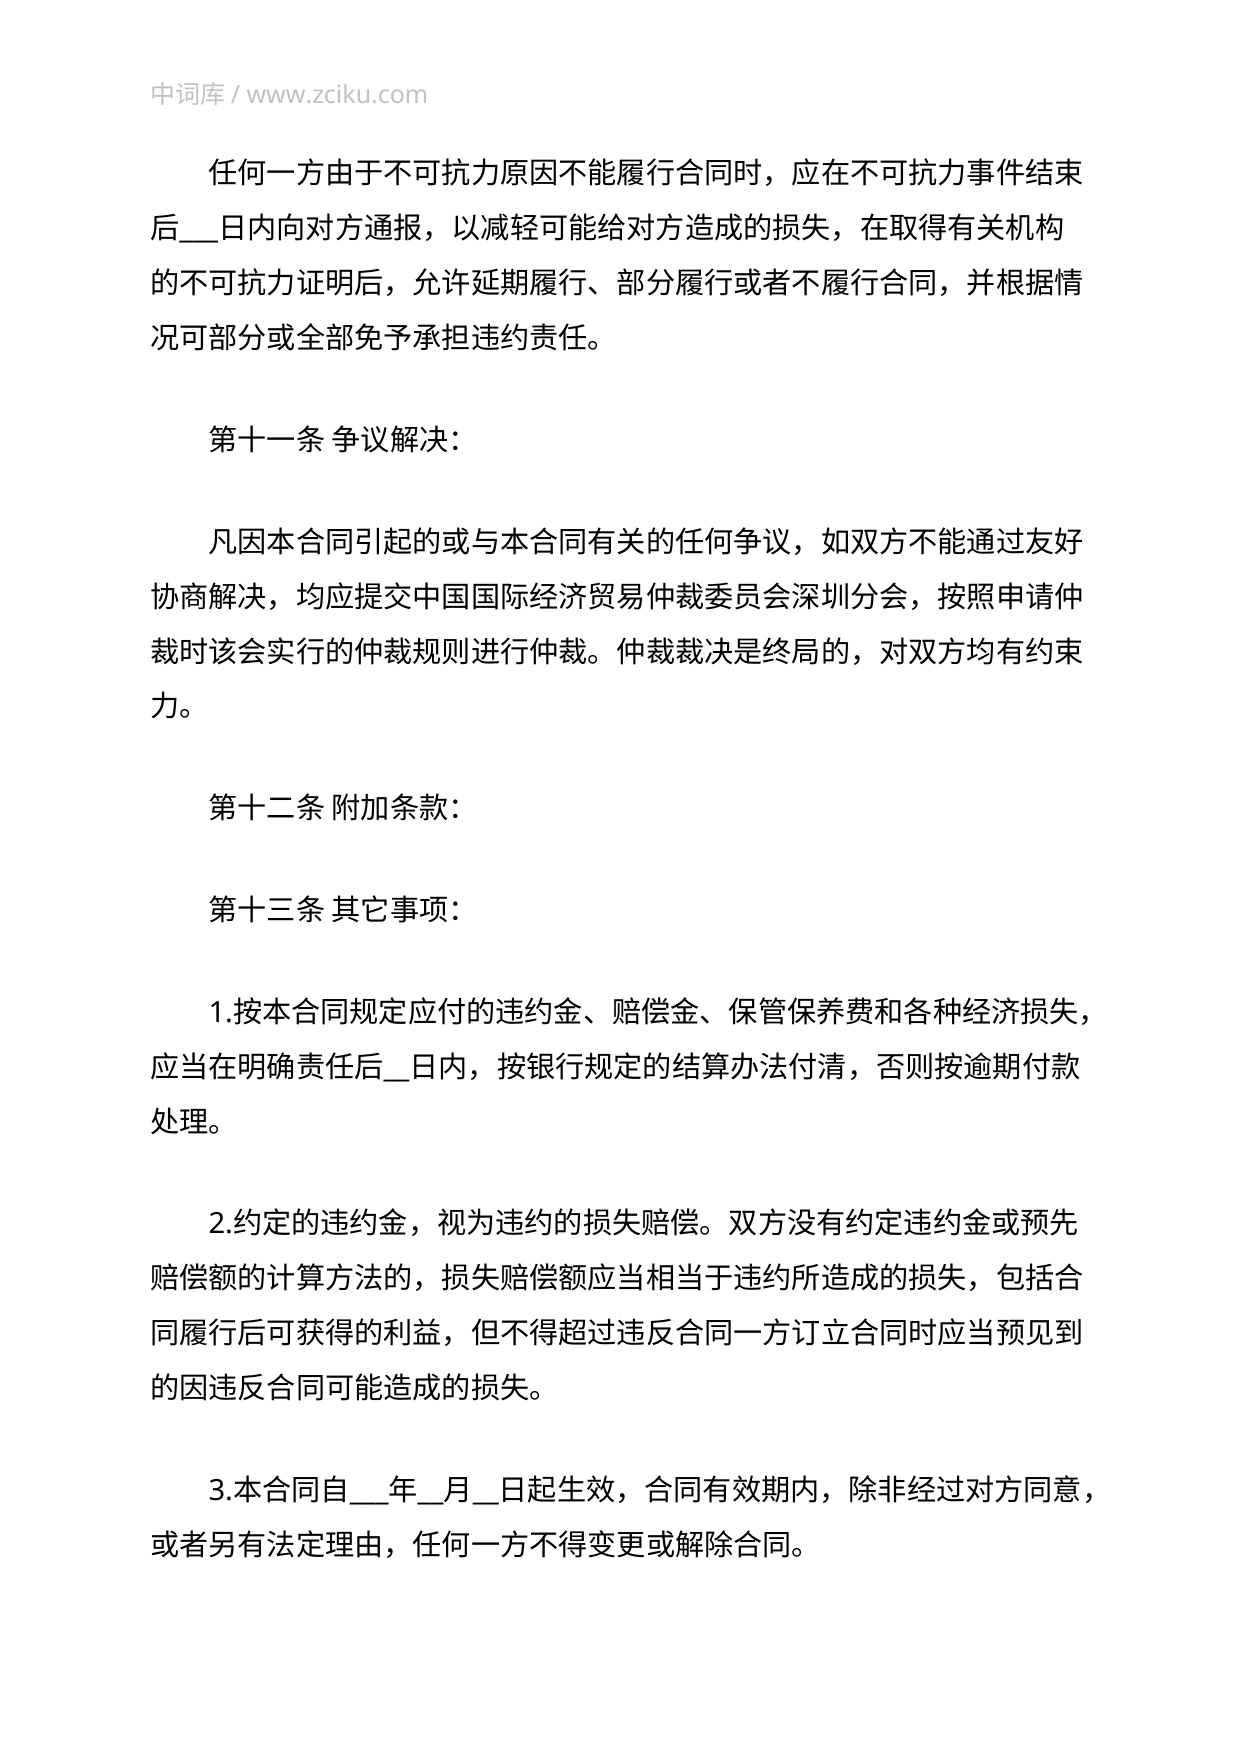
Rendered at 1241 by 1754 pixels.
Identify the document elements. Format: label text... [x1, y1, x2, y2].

text 第十一条 争议解决： [150, 417, 1090, 459]
text 3.本合同自___年__月__日起生效，合同有效期内，除非经过对方同意，或者另有法定理由，任何一方不得变更或解除合同。 [150, 1467, 1090, 1564]
text 凡因本合同引起的或与本合同有关的任何争议，如双方不能通过友好协商解决，均应提交中国国际经济贸易仲裁委员会深圳分会，按照申请仲裁时该会实行的仲裁规则进行仲裁。仲裁裁决是终局的，对双方均有约束力。 [150, 518, 1090, 725]
text 第十二条 附加条款： [150, 785, 1090, 827]
text 1.按本合同规定应付的违约金、赔偿金、保管保养费和各种经济损失，应当在明确责任后__日内，按银行规定的结算办法付清，否则按逾期付款处理。 [150, 988, 1090, 1141]
text 第十三条 其它事项： [150, 887, 1090, 929]
text 任何一方由于不可抗力原因不能履行合同时，应在不可抗力事件结束后___日内向对方通报，以减轻可能给对方造成的损失，在取得有关机构的不可抗力证明后，允许延期履行、部分履行或者不履行合同，并根据情况可部分或全部免予承担违约责任。 [150, 150, 1090, 357]
text 2.约定的违约金，视为违约的损失赔偿。双方没有约定违约金或预先赔偿额的计算方法的，损失赔偿额应当相当于违约所造成的损失，包括合同履行后可获得的利益，但不得超过违反合同一方订立合同时应当预见到的因违反合同可能造成的损失。 [150, 1200, 1090, 1407]
